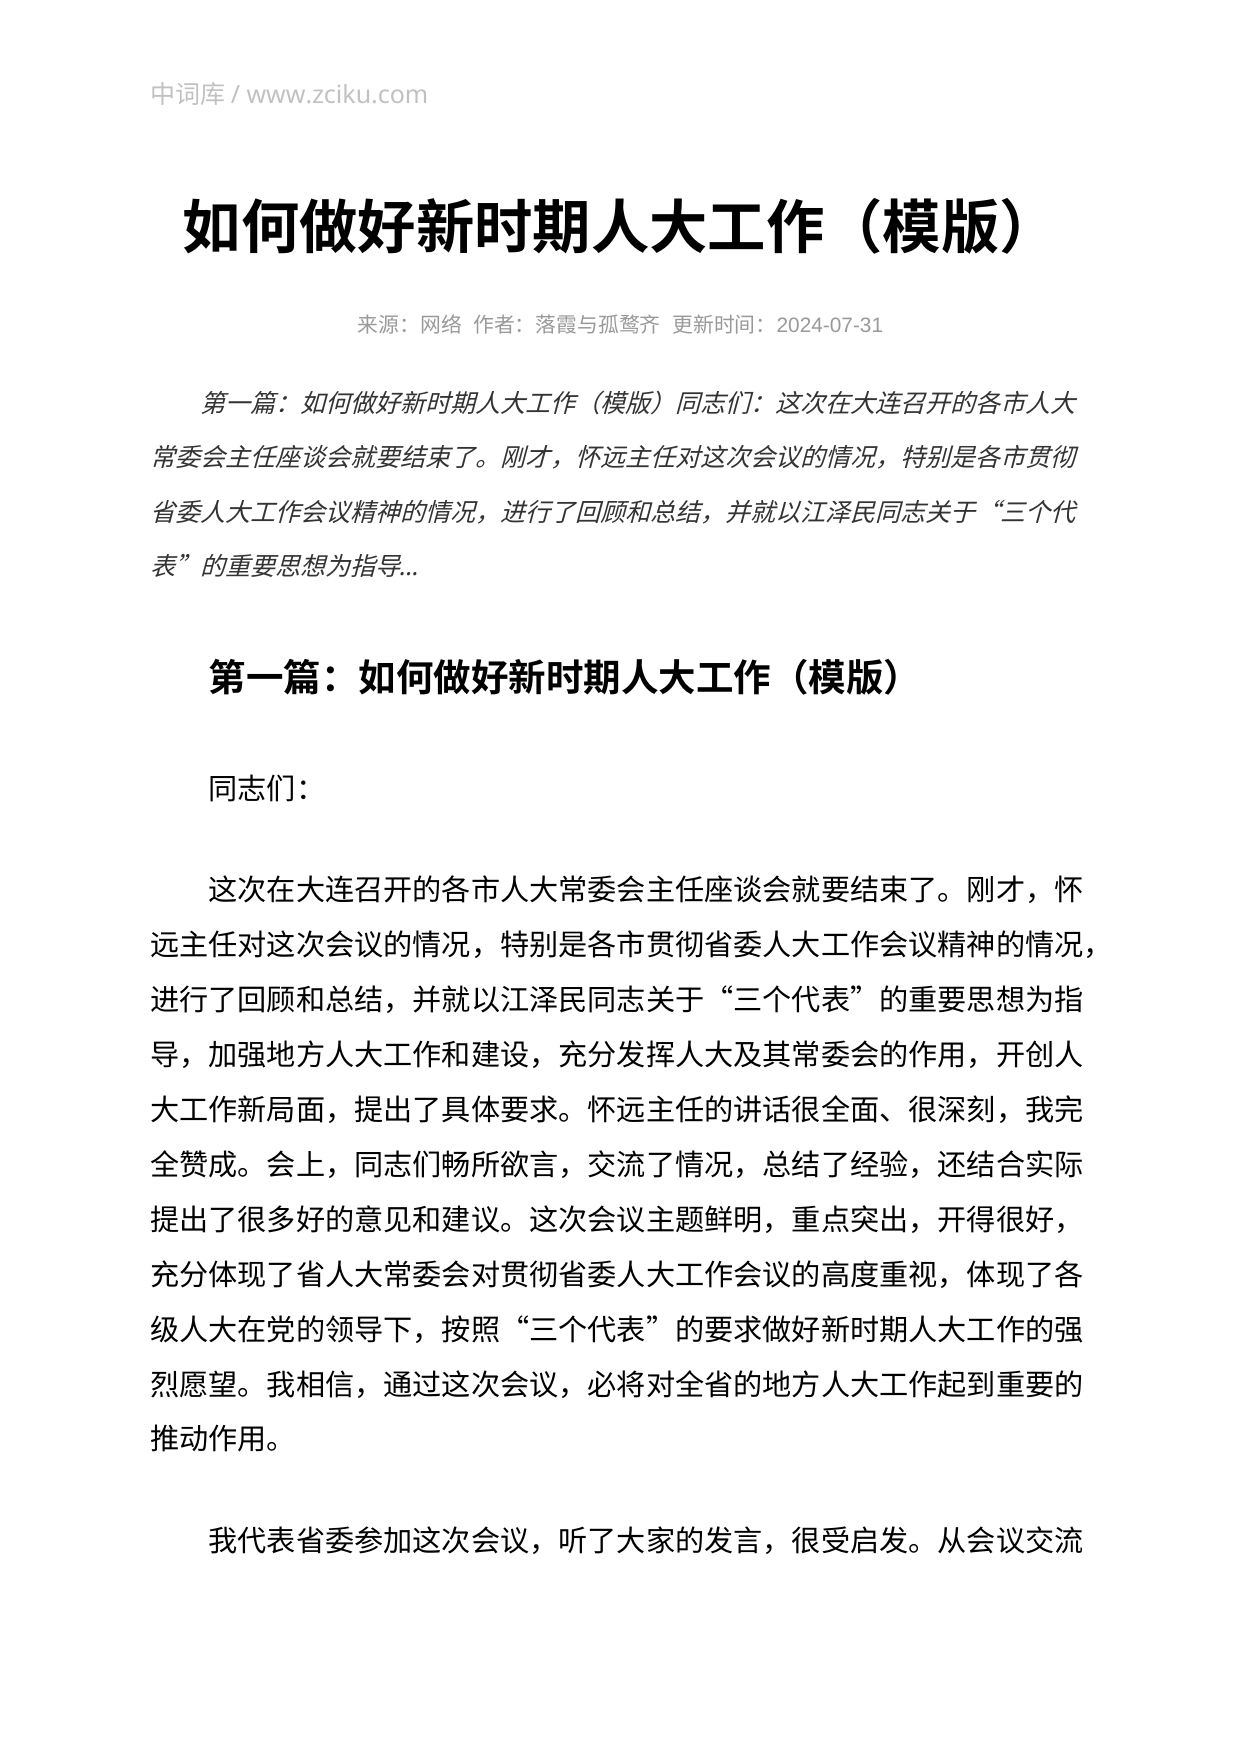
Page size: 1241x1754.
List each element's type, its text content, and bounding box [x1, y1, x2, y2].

text 第一篇：如何做好新时期人大工作（模版） [150, 648, 1090, 702]
subtitle 如何做好新时期人大工作（模版） [150, 181, 1090, 266]
text 第一篇：如何做好新时期人大工作（模版）同志们：这次在大连召开的各市人大常委会主任座谈会就要结束了。刚才，怀远主任对这次会议的情况，特别是各市贯彻省委人大工作会议精神的情况，进行了回顾和总结，并就以江泽民同志关于“三个代表”的重要思想为指导... [150, 383, 1090, 583]
text 同志们： [150, 765, 1090, 807]
text 这次在大连召开的各市人大常委会主任座谈会就要结束了。刚才，怀远主任对这次会议的情况，特别是各市贯彻省委人大工作会议精神的情况，进行了回顾和总结，并就以江泽民同志关于“三个代表”的重要思想为指导，加强地方人大工作和建设，充分发挥人大及其常委会的作用，开创人大工作新局面，提出了具体要求。怀远主任的讲话很全面、很深刻，我完全赞成。会上，同志们畅所欲言，交流了情况，总结了经验，还结合实际提出了很多好的意见和建议。这次会议主题鲜明，重点突出，开得很好，充分体现了省人大常委会对贯彻省委人大工作会议的高度重视，体现了各级人大在党的领导下，按照“三个代表”的要求做好新时期人大工作的强烈愿望。我相信，通过这次会议，必将对全省的地方人大工作起到重要的推动作用。 [150, 867, 1090, 1458]
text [150, 1518, 1090, 1560]
text 来源：网络 作者：落霞与孤鹜齐 更新时间：2024-07-31 [150, 313, 1090, 337]
